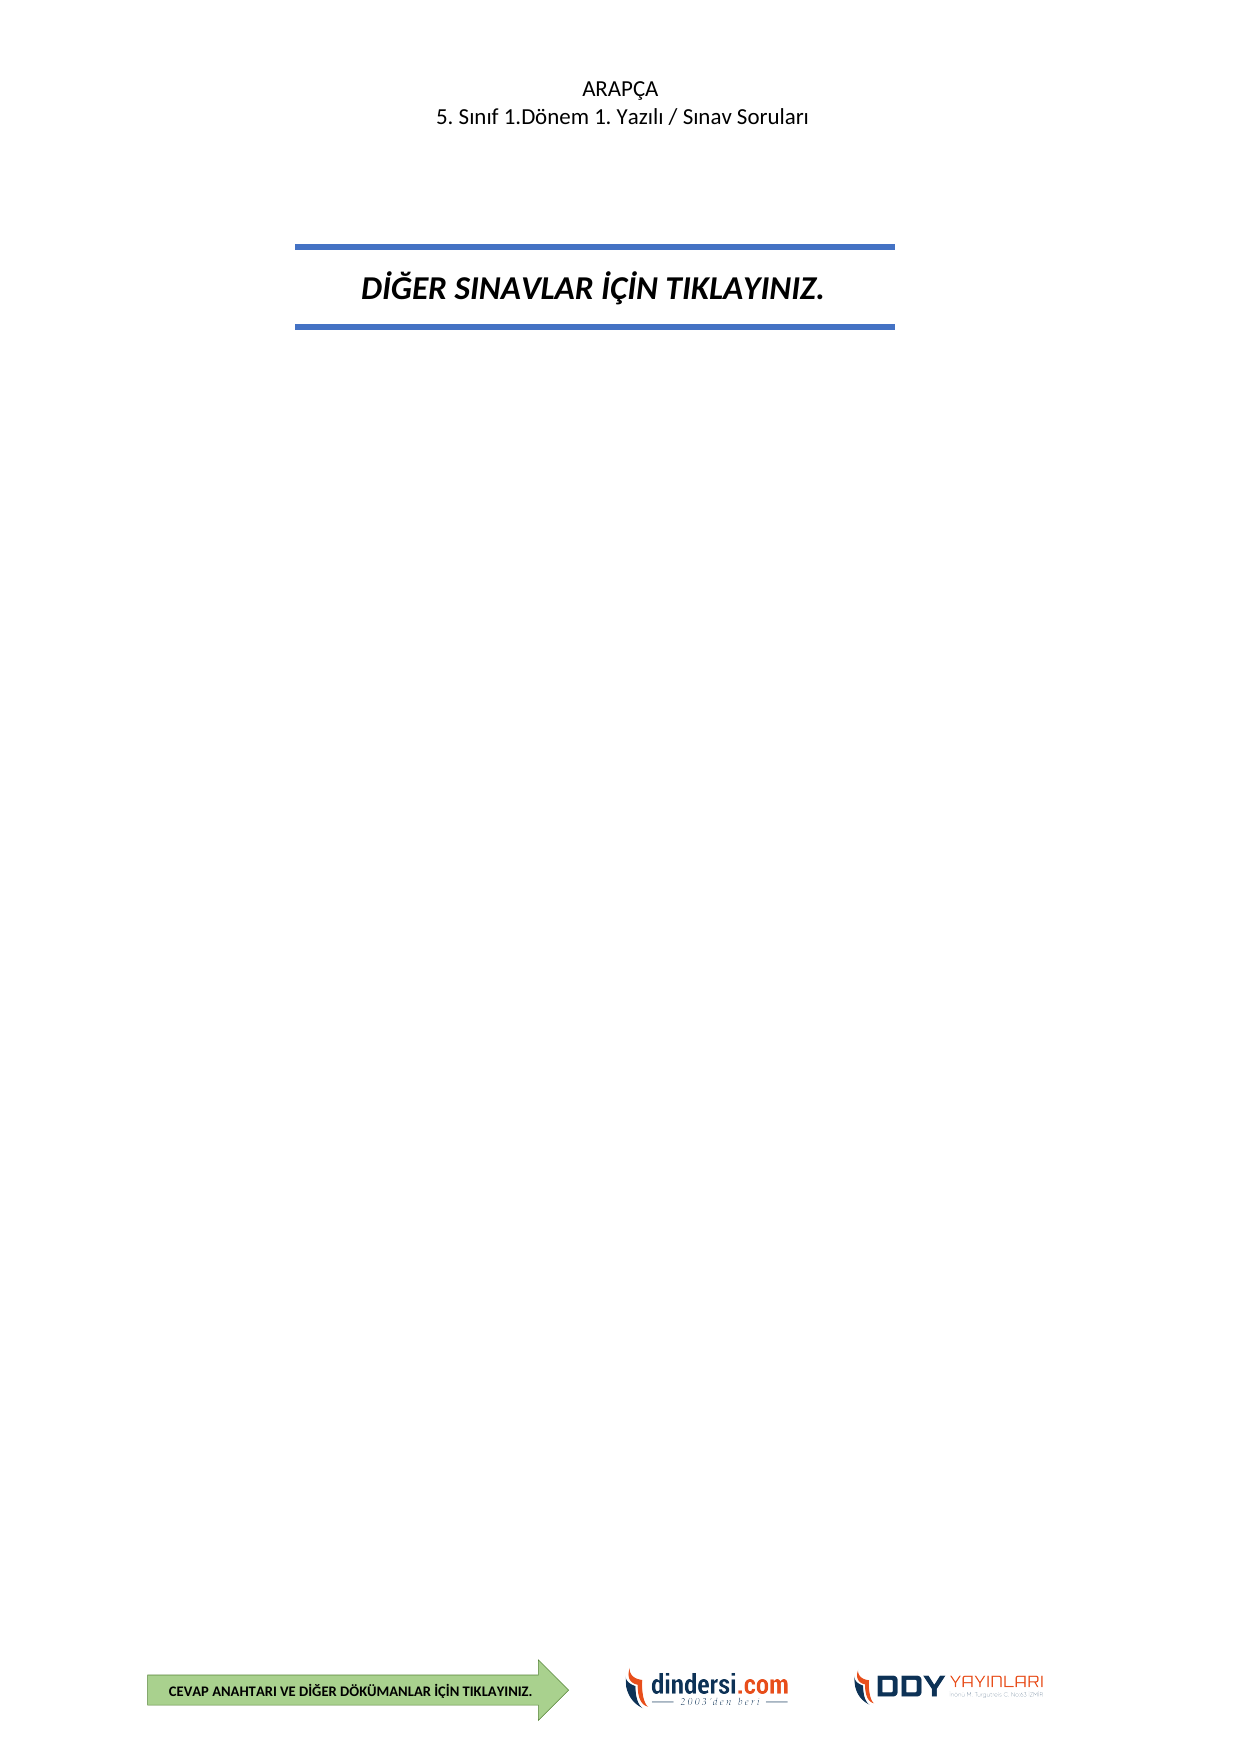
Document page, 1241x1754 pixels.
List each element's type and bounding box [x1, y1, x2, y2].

picture [854, 1669, 1044, 1706]
picture [625, 1667, 789, 1709]
